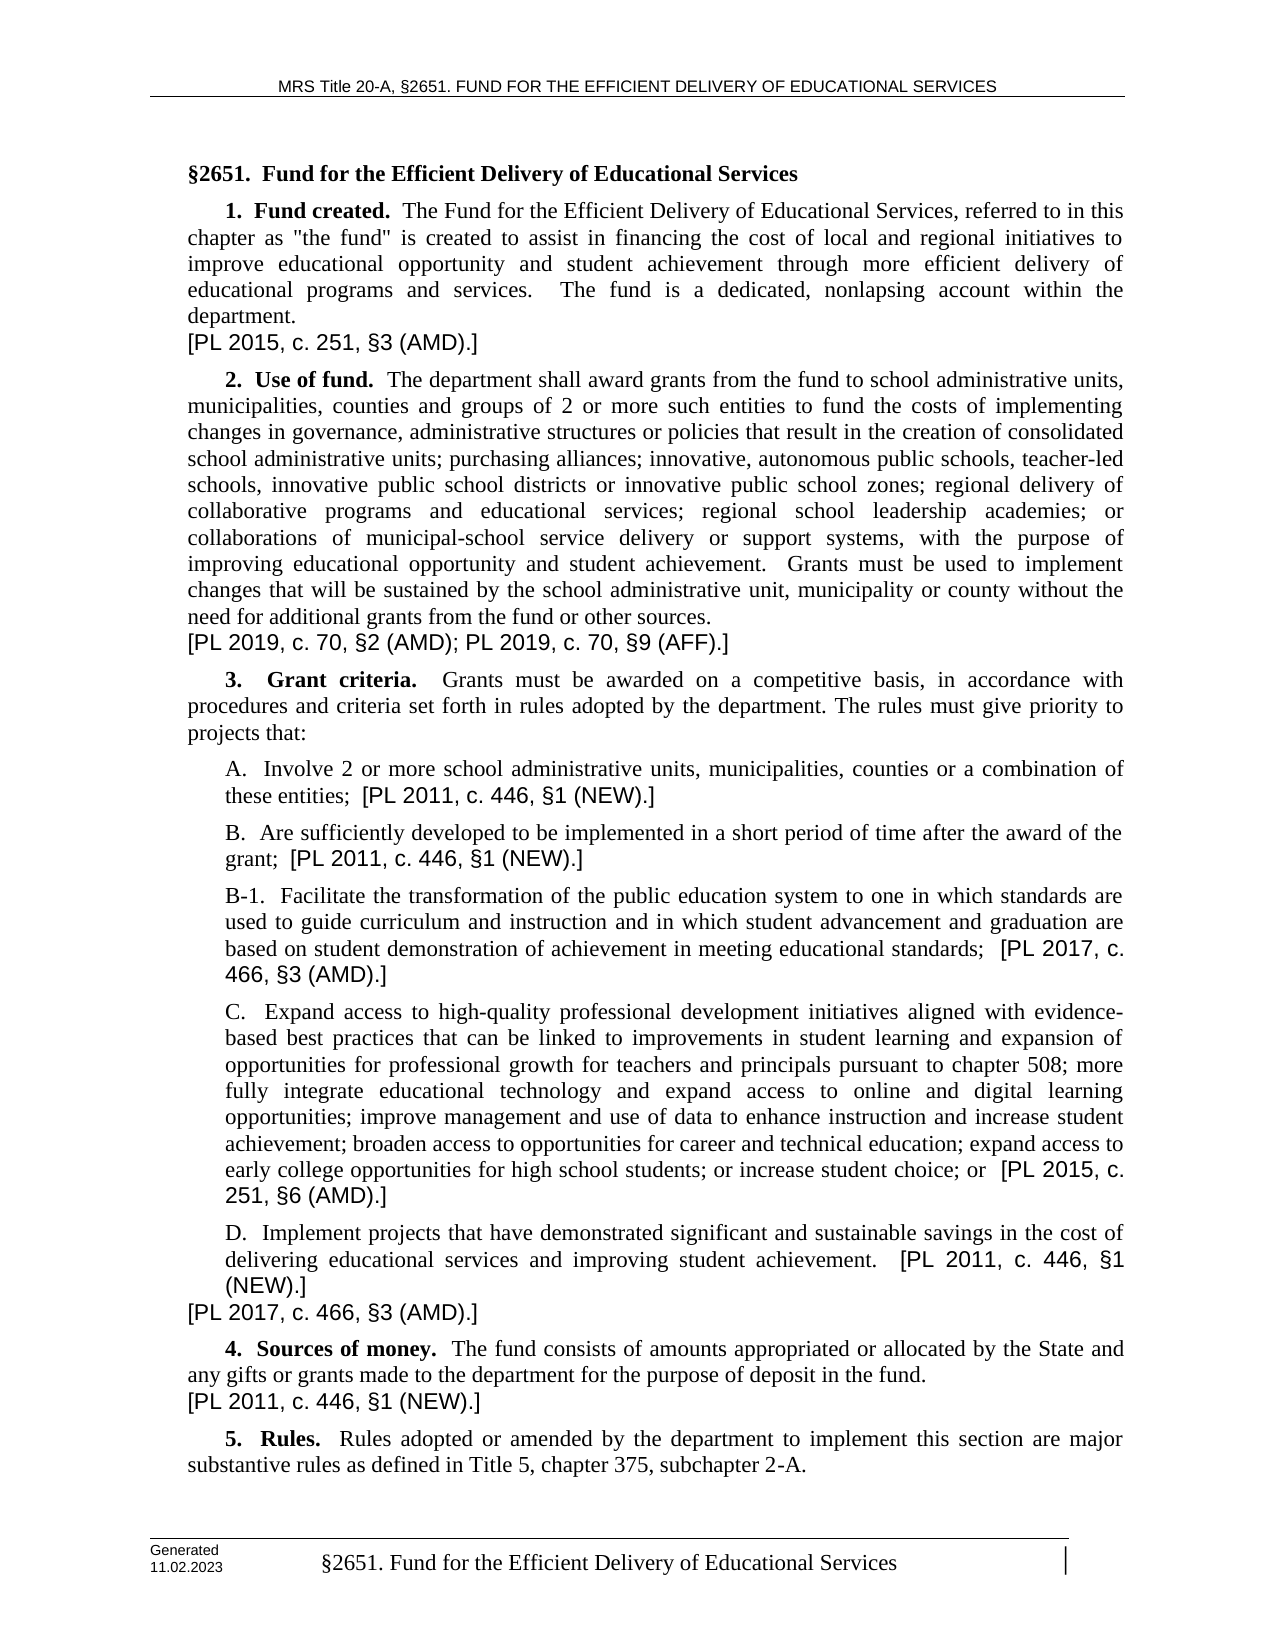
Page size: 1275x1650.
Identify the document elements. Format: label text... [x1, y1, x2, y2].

text 5. Rules. Rules adopted or amended by the department to implement this section are major substantive rules as defined in Title 5, chapter 375, subchapter 2‑A. [187, 1425, 1125, 1477]
text §2651. Fund for the Efficient Delivery of Educational Services [187, 160, 1125, 187]
text 2. Use of fund. The department shall award grants from the fund to school administrative units, municipalities, counties and groups of 2 or more such entities to fund the costs of implementing changes in governance, administrative structures or policies that result in the creation of consolidated school administrative units; purchasing alliances; innovative, autonomous public schools, teacher-led schools, innovative public school districts or innovative public school zones; regional delivery of collaborative programs and educational services; regional school leadership academies; or collaborations of municipal-school service delivery or support systems, with the purpose of improving educational opportunity and student achievement. Grants must be used to implement changes that will be sustained by the school administrative unit, municipality or county without the need for additional grants from the fund or other sources. [187, 366, 1125, 629]
text 4. Sources of money. The fund consists of amounts appropriated or allocated by the State and any gifts or grants made to the department for the purpose of deposit in the fund. [187, 1335, 1125, 1388]
text D. Implement projects that have demonstrated significant and sustainable savings in the cost of delivering educational services and improving student achievement. [PL 2011, c. 446, §1 (NEW).] [225, 1219, 1125, 1298]
text A. Involve 2 or more school administrative units, municipalities, counties or a combination of these entities; [PL 2011, c. 446, §1 (NEW).] [225, 756, 1125, 808]
text B-1. Facilitate the transformation of the public education system to one in which standards are used to guide curriculum and instruction and in which student advancement and graduation are based on student demonstration of achievement in meeting educational standards; [PL 2017, c. 466, §3 (AMD).] [225, 882, 1125, 987]
text [PL 2017, c. 466, §3 (AMD).] [187, 1298, 1125, 1325]
text 3. Grant criteria. Grants must be awarded on a competitive basis, in accordance with procedures and criteria set forth in rules adopted by the department. The rules must give priority to projects that: [187, 666, 1125, 745]
text 1. Fund created. The Fund for the Efficient Delivery of Educational Services, referred to in this chapter as "the fund" is created to assist in financing the cost of local and regional initiatives to improve educational opportunity and student achievement through more efficient delivery of educational programs and services. The fund is a dedicated, nonlapsing account within the department. [187, 197, 1125, 329]
text [PL 2015, c. 251, §3 (AMD).] [187, 329, 1125, 355]
text B. Are sufficiently developed to be implemented in a short period of time after the award of the grant; [PL 2011, c. 446, §1 (NEW).] [225, 819, 1125, 872]
text [PL 2011, c. 446, §1 (NEW).] [187, 1388, 1125, 1414]
text [PL 2019, c. 70, §2 (AMD); PL 2019, c. 70, §9 (AFF).] [187, 629, 1125, 656]
text C. Expand access to high-quality professional development initiatives aligned with evidence-based best practices that can be linked to improvements in student learning and expansion of opportunities for professional growth for teachers and principals pursuant to chapter 508; more fully integrate educational technology and expand access to online and digital learning opportunities; improve management and use of data to enhance instruction and increase student achievement; broaden access to opportunities for career and technical education; expand access to early college opportunities for high school students; or increase student choice; or [PL 2015, c. 251, §6 (AMD).] [225, 998, 1125, 1209]
